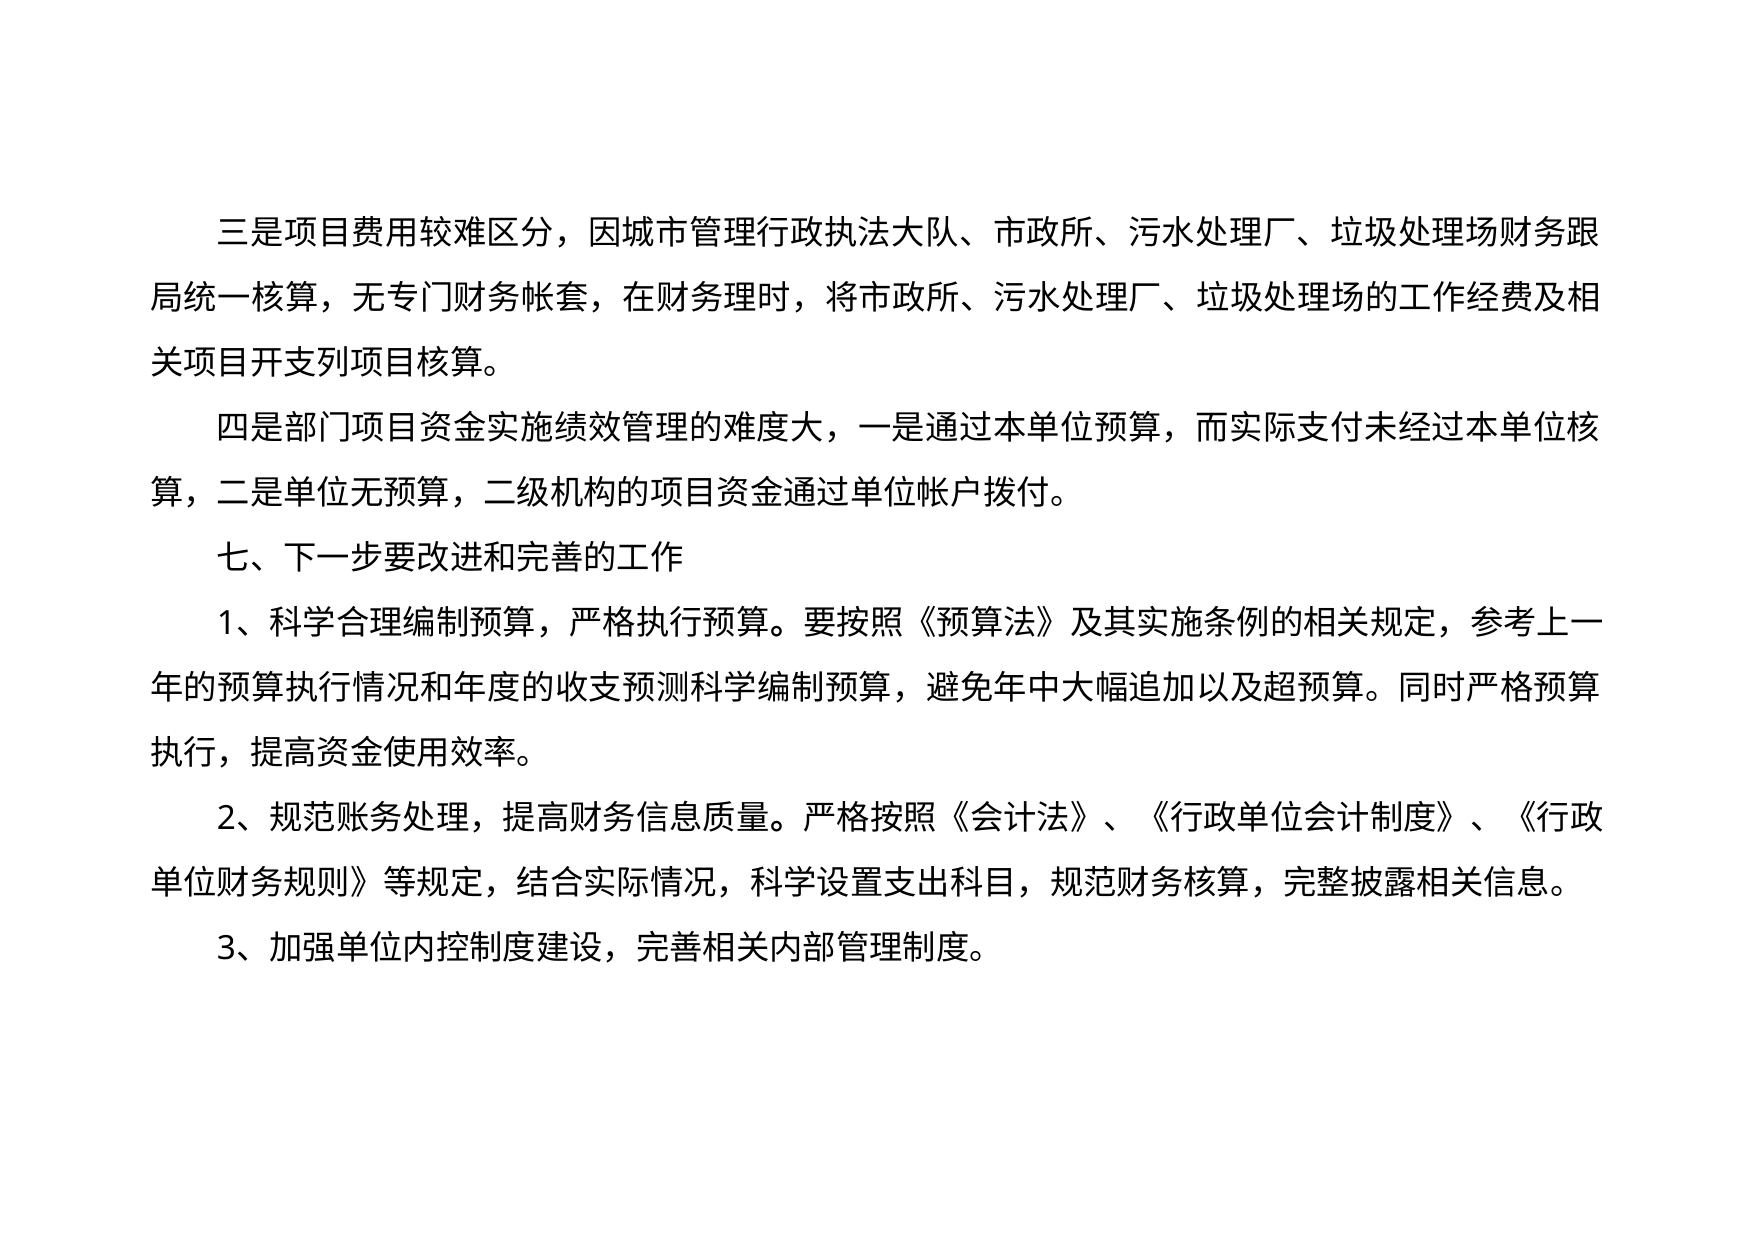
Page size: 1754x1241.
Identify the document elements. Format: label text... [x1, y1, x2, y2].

text 三是项目费用较难区分，因城市管理行政执法大队、市政所、污水处理厂、垃圾处理场财务跟局统一核算，无专门财务帐套，在财务理时，将市政所、污水处理厂、垃圾处理场的工作经费及相关项目开支列项目核算。 [150, 198, 1604, 393]
text 2、规范账务处理，提高财务信息质量。严格按照《会计法》、《行政单位会计制度》、《行政单位财务规则》等规定，结合实际情况，科学设置支出科目，规范财务核算，完整披露相关信息。 [150, 783, 1604, 913]
text 四是部门项目资金实施绩效管理的难度大，一是通过本单位预算，而实际支付未经过本单位核算，二是单位无预算，二级机构的项目资金通过单位帐户拨付。 [150, 393, 1604, 523]
text 1、科学合理编制预算，严格执行预算。要按照《预算法》及其实施条例的相关规定，参考上一年的预算执行情况和年度的收支预测科学编制预算，避免年中大幅追加以及超预算。同时严格预算执行，提高资金使用效率。 [150, 588, 1604, 783]
text 七、下一步要改进和完善的工作 [150, 523, 1604, 588]
text 3、加强单位内控制度建设，完善相关内部管理制度。 [150, 913, 1604, 978]
